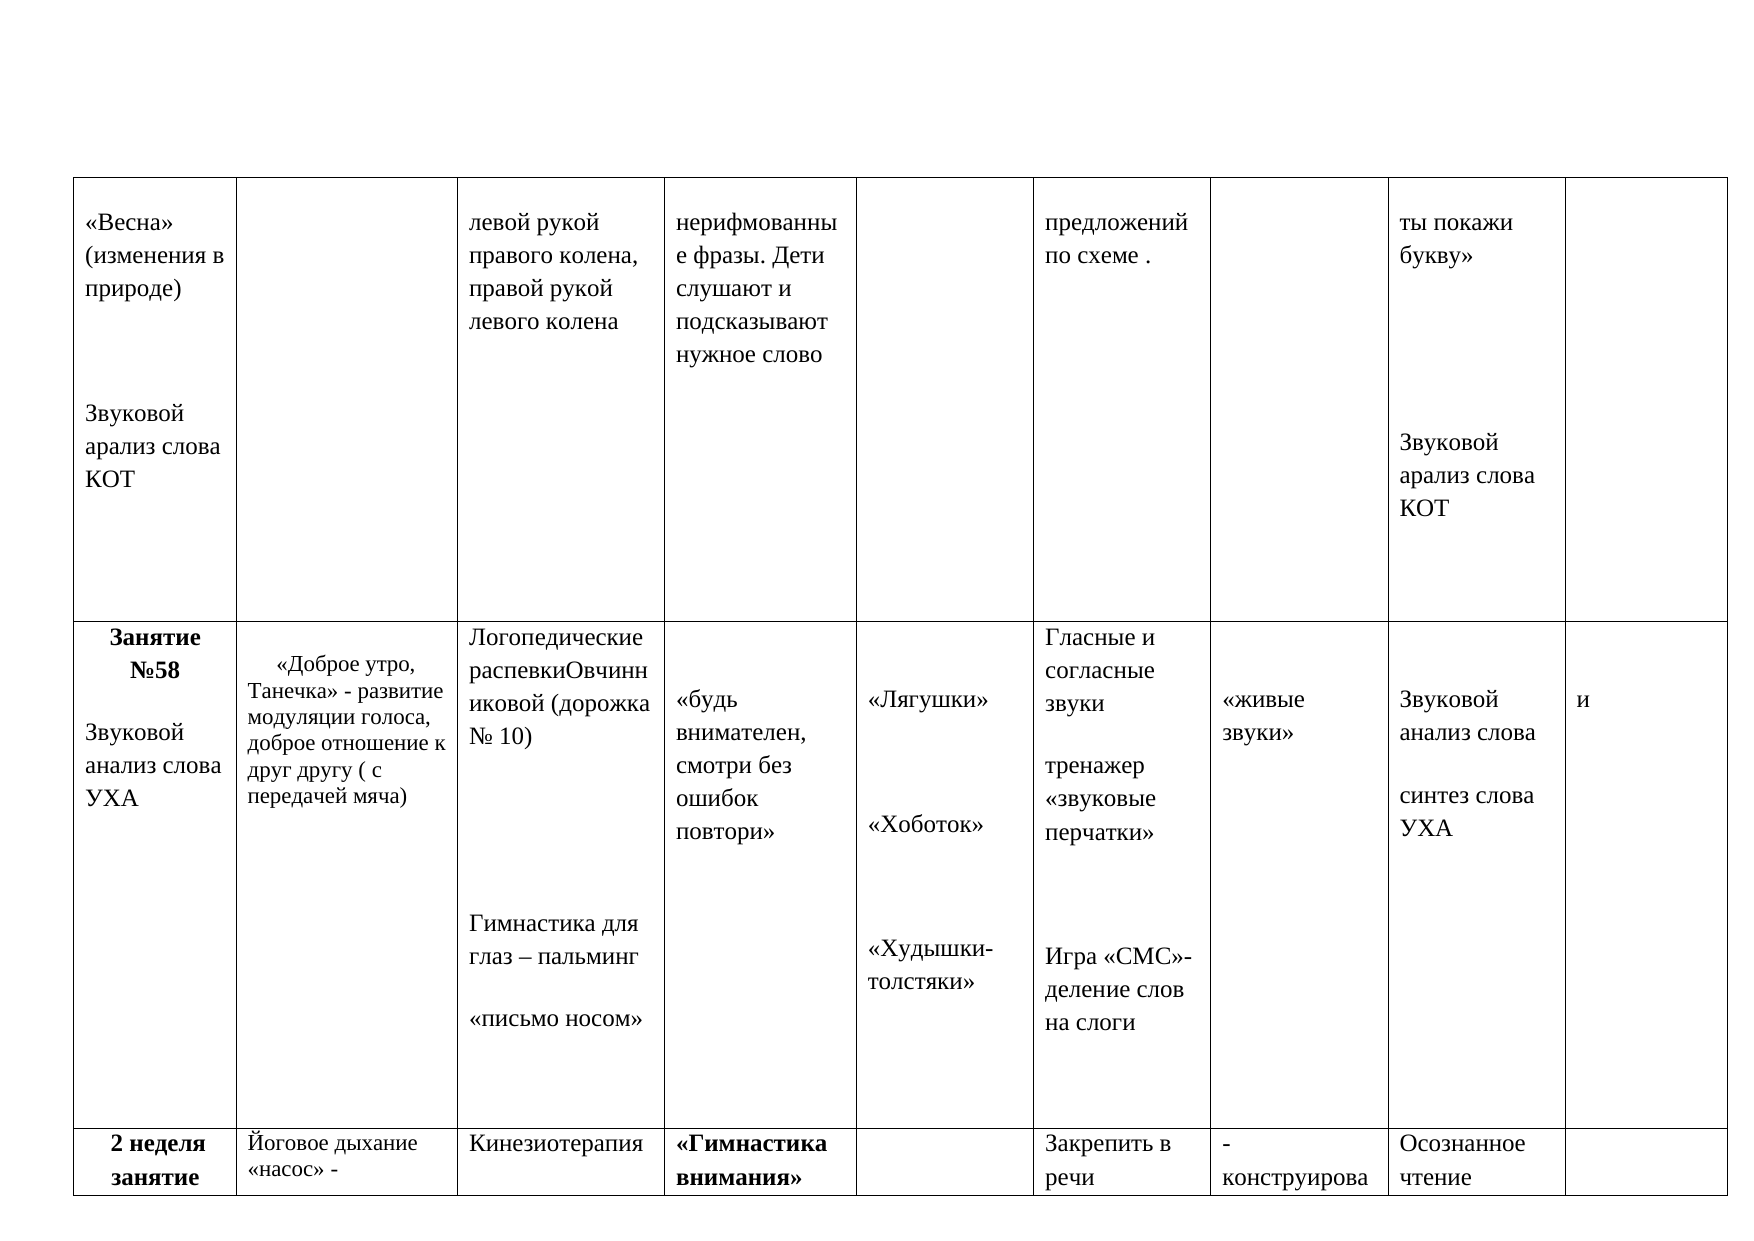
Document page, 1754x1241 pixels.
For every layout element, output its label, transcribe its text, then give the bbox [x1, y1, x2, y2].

table_cell [1566, 178, 1727, 621]
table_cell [458, 178, 664, 621]
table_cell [74, 178, 236, 621]
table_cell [857, 1129, 1033, 1195]
table_cell [1566, 1129, 1727, 1195]
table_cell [665, 178, 856, 621]
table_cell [857, 178, 1033, 621]
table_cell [665, 1129, 856, 1195]
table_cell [458, 1129, 664, 1195]
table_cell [1389, 178, 1565, 621]
table_cell «Лягушки» «Хоботок» «Худышки-толстяки» [857, 622, 1033, 1127]
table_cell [1211, 178, 1388, 621]
table_cell и [1566, 622, 1727, 1127]
table_cell Занятие №58 Звуковой анализ слова УХА [74, 622, 236, 1127]
table_cell «живые звуки» [1211, 622, 1388, 1127]
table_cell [1034, 178, 1210, 621]
table_cell Звуковой анализ слова синтез слова УХА [1389, 622, 1565, 1127]
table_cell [74, 1129, 236, 1195]
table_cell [237, 178, 457, 621]
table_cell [1389, 1129, 1565, 1195]
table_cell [237, 1129, 457, 1195]
table_cell «будь внимателен, смотри без ошибок повтори» [665, 622, 856, 1127]
table_cell ЛогопедическиераспевкиОвчинниковой (дорожка № 10) Гимнастика для глаз – пальминг «письмо носом» [458, 622, 664, 1127]
table_cell Гласные и согласные звуки тренажер «звуковые перчатки» Игра «СМС»- деление слов на слоги [1034, 622, 1210, 1127]
table_cell «Доброе утро, Танечка» - развитие модуляции голоса, доброе отношение к друг другу ( с передачей мяча) [237, 622, 457, 1127]
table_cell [1034, 1129, 1210, 1195]
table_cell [1211, 1129, 1388, 1195]
